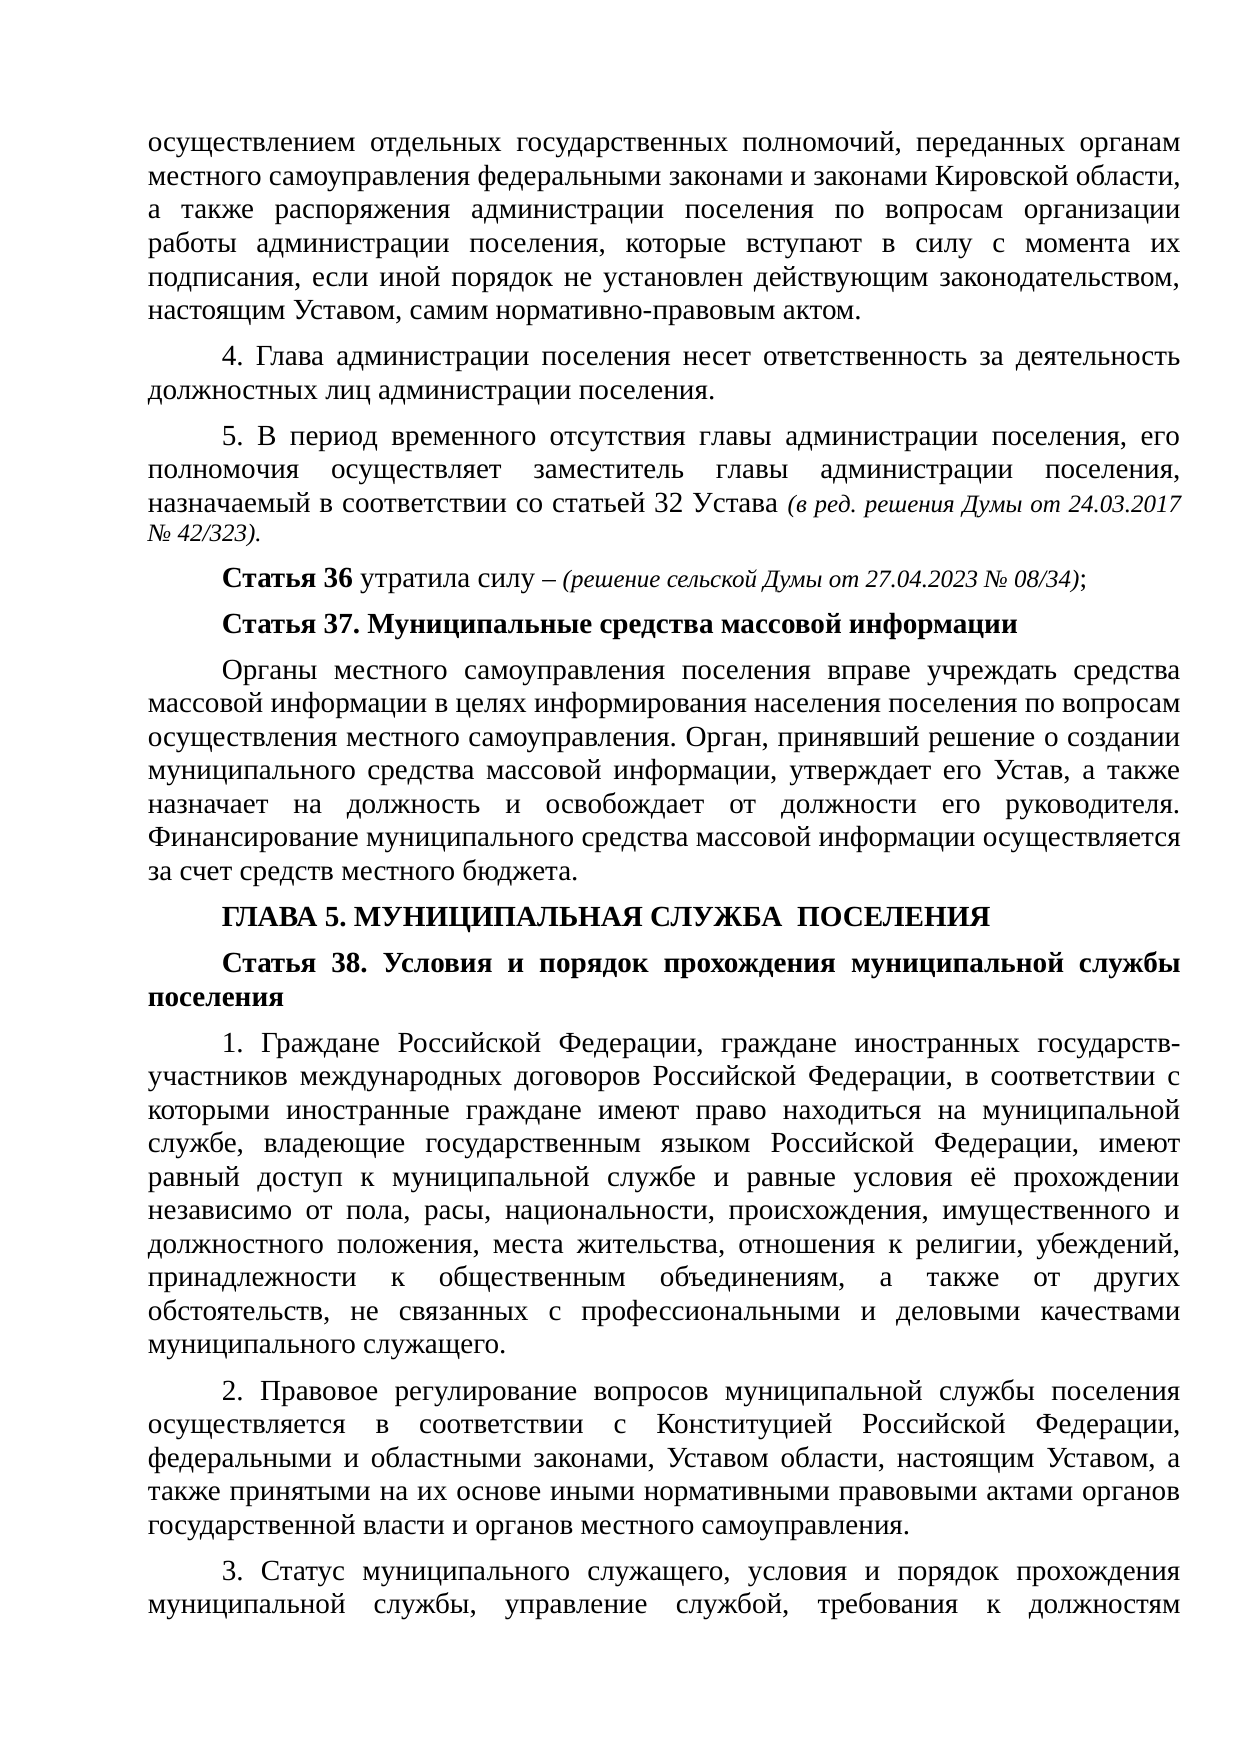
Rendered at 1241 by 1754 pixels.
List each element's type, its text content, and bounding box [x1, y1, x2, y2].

text 5. В период временного отсутствия главы администрации поселения, его полномочия осуществляет заместитель главы администрации поселения, назначаемый в соответствии со статьей 32 Устава (в ред. решения Думы от 24.03.2017 № 42/323). [148, 418, 1181, 547]
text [148, 1553, 1181, 1620]
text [148, 124, 1181, 326]
text Статья 37. Муниципальные средства массовой информации [148, 606, 1181, 639]
text 2. Правовое регулирование вопросов муниципальной службы поселения осуществляется в соответствии с Конституцией Российской Федерации, федеральными и областными законами, Уставом области, настоящим Уставом, а также принятыми на их основе иными нормативными правовыми актами органов государственной власти и органов местного самоуправления. [148, 1373, 1181, 1540]
text Статья 36 утратила силу – (решение сельской Думы от 27.04.2023 № 08/34); [148, 560, 1181, 593]
text Статья 38. Условия и порядок прохождения муниципальной службы поселения [148, 945, 1181, 1012]
text 4. Глава администрации поселения несет ответственность за деятельность должностных лиц администрации поселения. [148, 338, 1181, 405]
text Органы местного самоуправления поселения вправе учреждать средства массовой информации в целях информирования населения поселения по вопросам осуществления местного самоуправления. Орган, принявший решение о создании муниципального средства массовой информации, утверждает его Устав, а также назначает на должность и освобождает от должности его руководителя. Финансирование муниципального средства массовой информации осуществляется за счет средств местного бюджета. [148, 652, 1181, 887]
text ГЛАВА 5. МУНИЦИПАЛЬНАЯ СЛУЖБА ПОСЕЛЕНИЯ [148, 899, 1181, 933]
text 1. Граждане Российской Федерации, граждане иностранных государств-участников международных договоров Российской Федерации, в соответствии с которыми иностранные граждане имеют право находиться на муниципальной службе, владеющие государственным языком Российской Федерации, имеют равный доступ к муниципальной службе и равные условия её прохождении независимо от пола, расы, национальности, происхождения, имущественного и должностного положения, места жительства, отношения к религии, убеждений, принадлежности к общественным объединениям, а также от других обстоятельств, не связанных с профессиональными и деловыми качествами муниципального служащего. [148, 1025, 1181, 1360]
